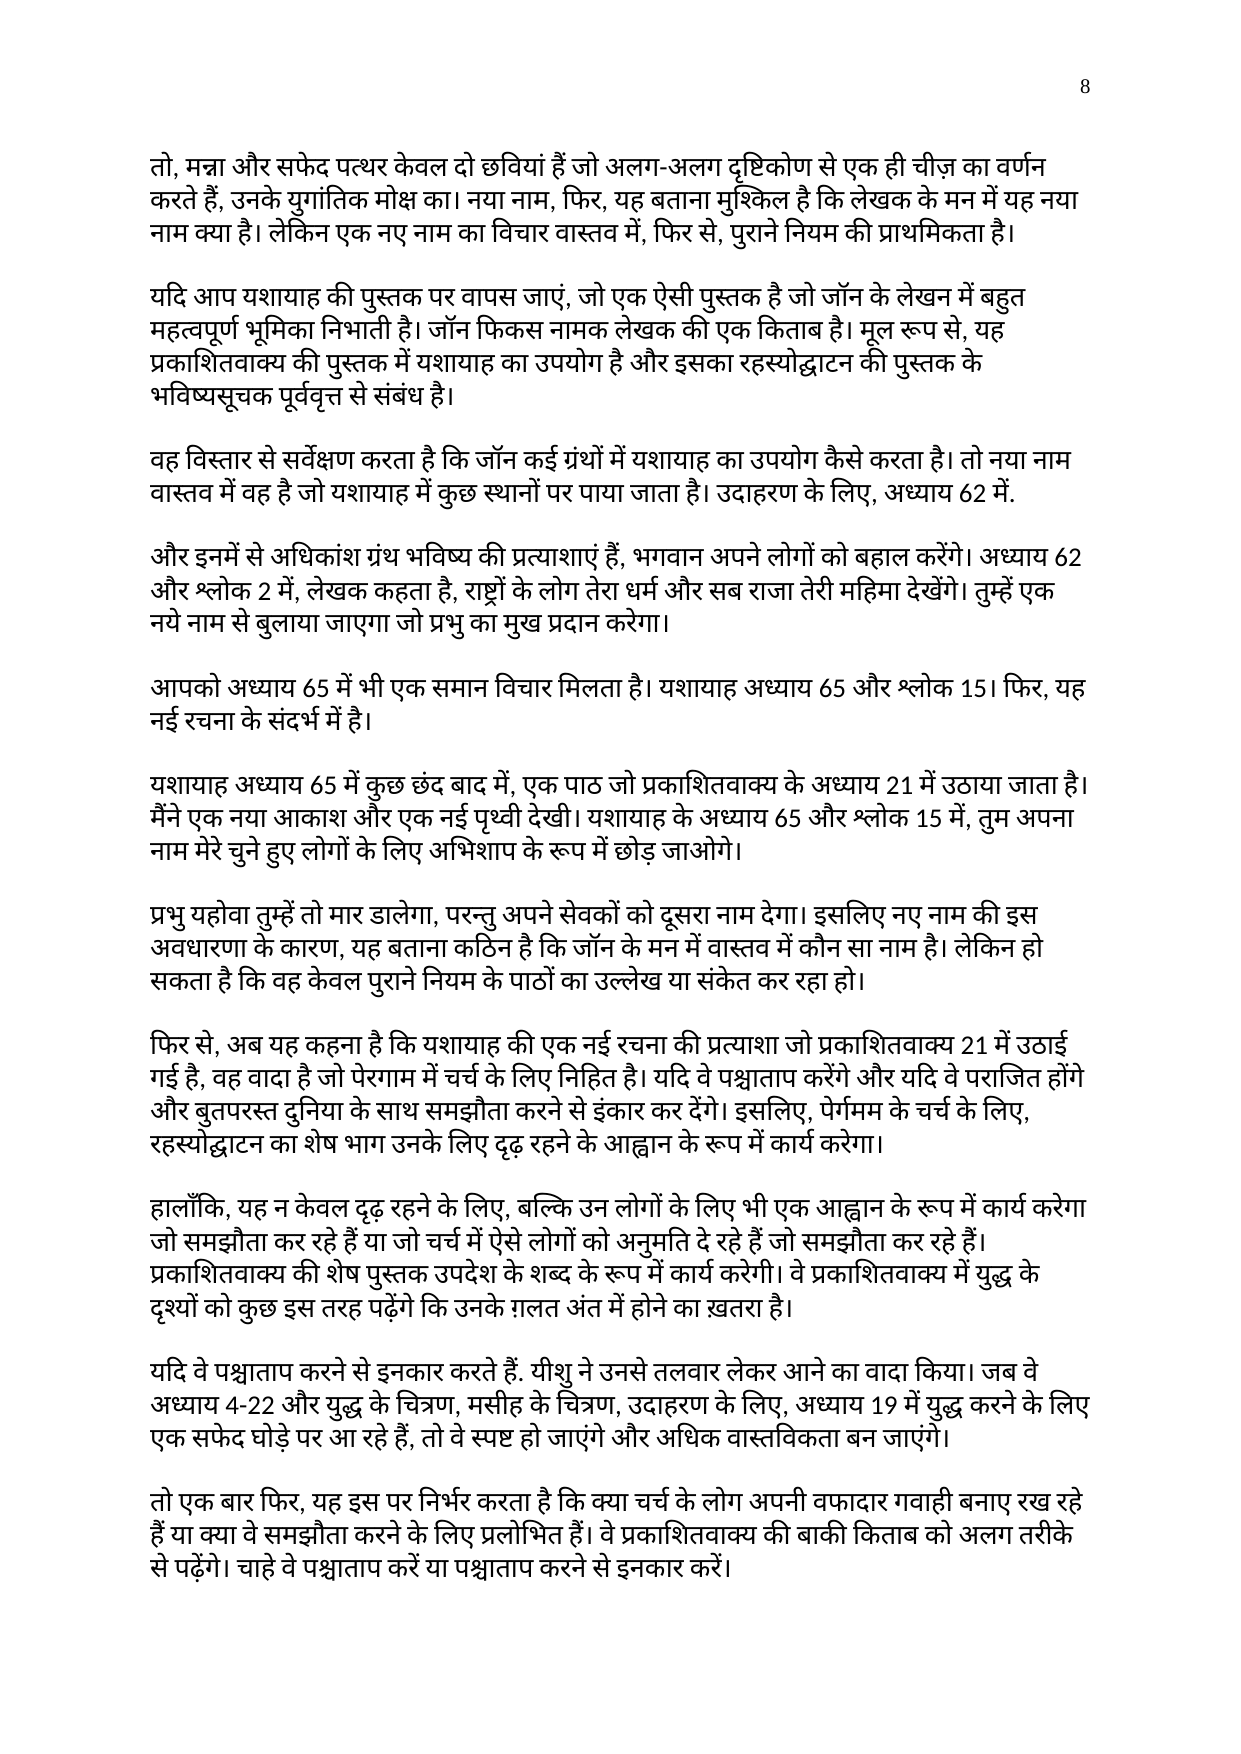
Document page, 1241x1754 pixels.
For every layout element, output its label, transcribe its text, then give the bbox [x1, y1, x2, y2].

text तो, मन्ना और सफेद पत्थर केवल दो छवियां हैं जो अलग-अलग दृष्टिकोण से एक ही चीज़ का वर्णन करते हैं, उनके युगांतिक मोक्ष का। नया नाम, फिर, यह बताना मुश्किल है कि लेखक के मन में यह नया नाम क्या है। लेकिन एक नए नाम का विचार वास्तव में, फिर से, पुराने नियम की प्राथमिकता है। [150, 150, 1090, 249]
text यदि वे पश्चाताप करने से इनकार करते हैं. यीशु ने उनसे तलवार लेकर आने का वादा किया। जब वे अध्याय 4-22 और युद्ध के चित्रण, मसीह के चित्रण, उदाहरण के लिए, अध्याय 19 में युद्ध करने के लिए एक सफेद घोड़े पर आ रहे हैं, तो वे स्पष्ट हो जाएंगे और अधिक वास्तविकता बन जाएंगे। [150, 1355, 1090, 1454]
text यदि आप यशायाह की पुस्तक पर वापस जाएं, जो एक ऐसी पुस्तक है जो जॉन के लेखन में बहुत महत्वपूर्ण भूमिका निभाती है। जॉन फिकस नामक लेखक की एक किताब है। मूल रूप से, यह प्रकाशितवाक्य की पुस्तक में यशायाह का उपयोग है और इसका रहस्योद्घाटन की पुस्तक के भविष्यसूचक पूर्ववृत्त से संबंध है। [150, 280, 1090, 412]
text फिर से, अब यह कहना है कि यशायाह की एक नई रचना की प्रत्याशा जो प्रकाशितवाक्य 21 में उठाई गई है, वह वादा है जो पेरगाम में चर्च के लिए निहित है। यदि वे पश्चाताप करेंगे और यदि वे पराजित होंगे और बुतपरस्त दुनिया के साथ समझौता करने से इंकार कर देंगे। इसलिए, पेर्गमम के चर्च के लिए, रहस्योद्घाटन का शेष भाग उनके लिए दृढ़ रहने के आह्वान के रूप में कार्य करेगा। [150, 1028, 1090, 1161]
text यशायाह अध्याय 65 में कुछ छंद बाद में, एक पाठ जो प्रकाशितवाक्य के अध्याय 21 में उठाया जाता है। मैंने एक नया आकाश और एक नई पृथ्वी देखी। यशायाह के अध्याय 65 और श्लोक 15 में, तुम अपना नाम मेरे चुने हुए लोगों के लिए अभिशाप के रूप में छोड़ जाओगे। [150, 768, 1090, 867]
text हालाँकि, यह न केवल दृढ़ रहने के लिए, बल्कि उन लोगों के लिए भी एक आह्वान के रूप में कार्य करेगा जो समझौता कर रहे हैं या जो चर्च में ऐसे लोगों को अनुमति दे रहे हैं जो समझौता कर रहे हैं। प्रकाशितवाक्य की शेष पुस्तक उपदेश के शब्द के रूप में कार्य करेगी। वे प्रकाशितवाक्य में युद्ध के दृश्यों को कुछ इस तरह पढ़ेंगे कि उनके ग़लत अंत में होने का ख़तरा है। [150, 1192, 1090, 1324]
text तो एक बार फिर, यह इस पर निर्भर करता है कि क्या चर्च के लोग अपनी वफादार गवाही बनाए रख रहे हैं या क्या वे समझौता करने के लिए प्रलोभित हैं। वे प्रकाशितवाक्य की बाकी किताब को अलग तरीके से पढ़ेंगे। चाहे वे पश्चाताप करें या पश्चाताप करने से इनकार करें। [150, 1485, 1090, 1584]
text वह विस्तार से सर्वेक्षण करता है कि जॉन कई ग्रंथों में यशायाह का उपयोग कैसे करता है। तो नया नाम वास्तव में वह है जो यशायाह में कुछ स्थानों पर पाया जाता है। उदाहरण के लिए, अध्याय 62 में. [150, 443, 1090, 509]
text और इनमें से अधिकांश ग्रंथ भविष्य की प्रत्याशाएं हैं, भगवान अपने लोगों को बहाल करेंगे। अध्याय 62 और श्लोक 2 में, लेखक कहता है, राष्ट्रों के लोग तेरा धर्म और सब राजा तेरी महिमा देखेंगे। तुम्हें एक नये नाम से बुलाया जाएगा जो प्रभु का मुख प्रदान करेगा। [150, 541, 1090, 640]
text आपको अध्याय 65 में भी एक समान विचार मिलता है। यशायाह अध्याय 65 और श्लोक 15। फिर, यह नई रचना के संदर्भ में है। [150, 671, 1090, 737]
text प्रभु यहोवा तुम्हें तो मार डालेगा, परन्तु अपने सेवकों को दूसरा नाम देगा। इसलिए नए नाम की इस अवधारणा के कारण, यह बताना कठिन है कि जॉन के मन में वास्तव में कौन सा नाम है। लेकिन हो सकता है कि वह केवल पुराने नियम के पाठों का उल्लेख या संकेत कर रहा हो। [150, 898, 1090, 997]
